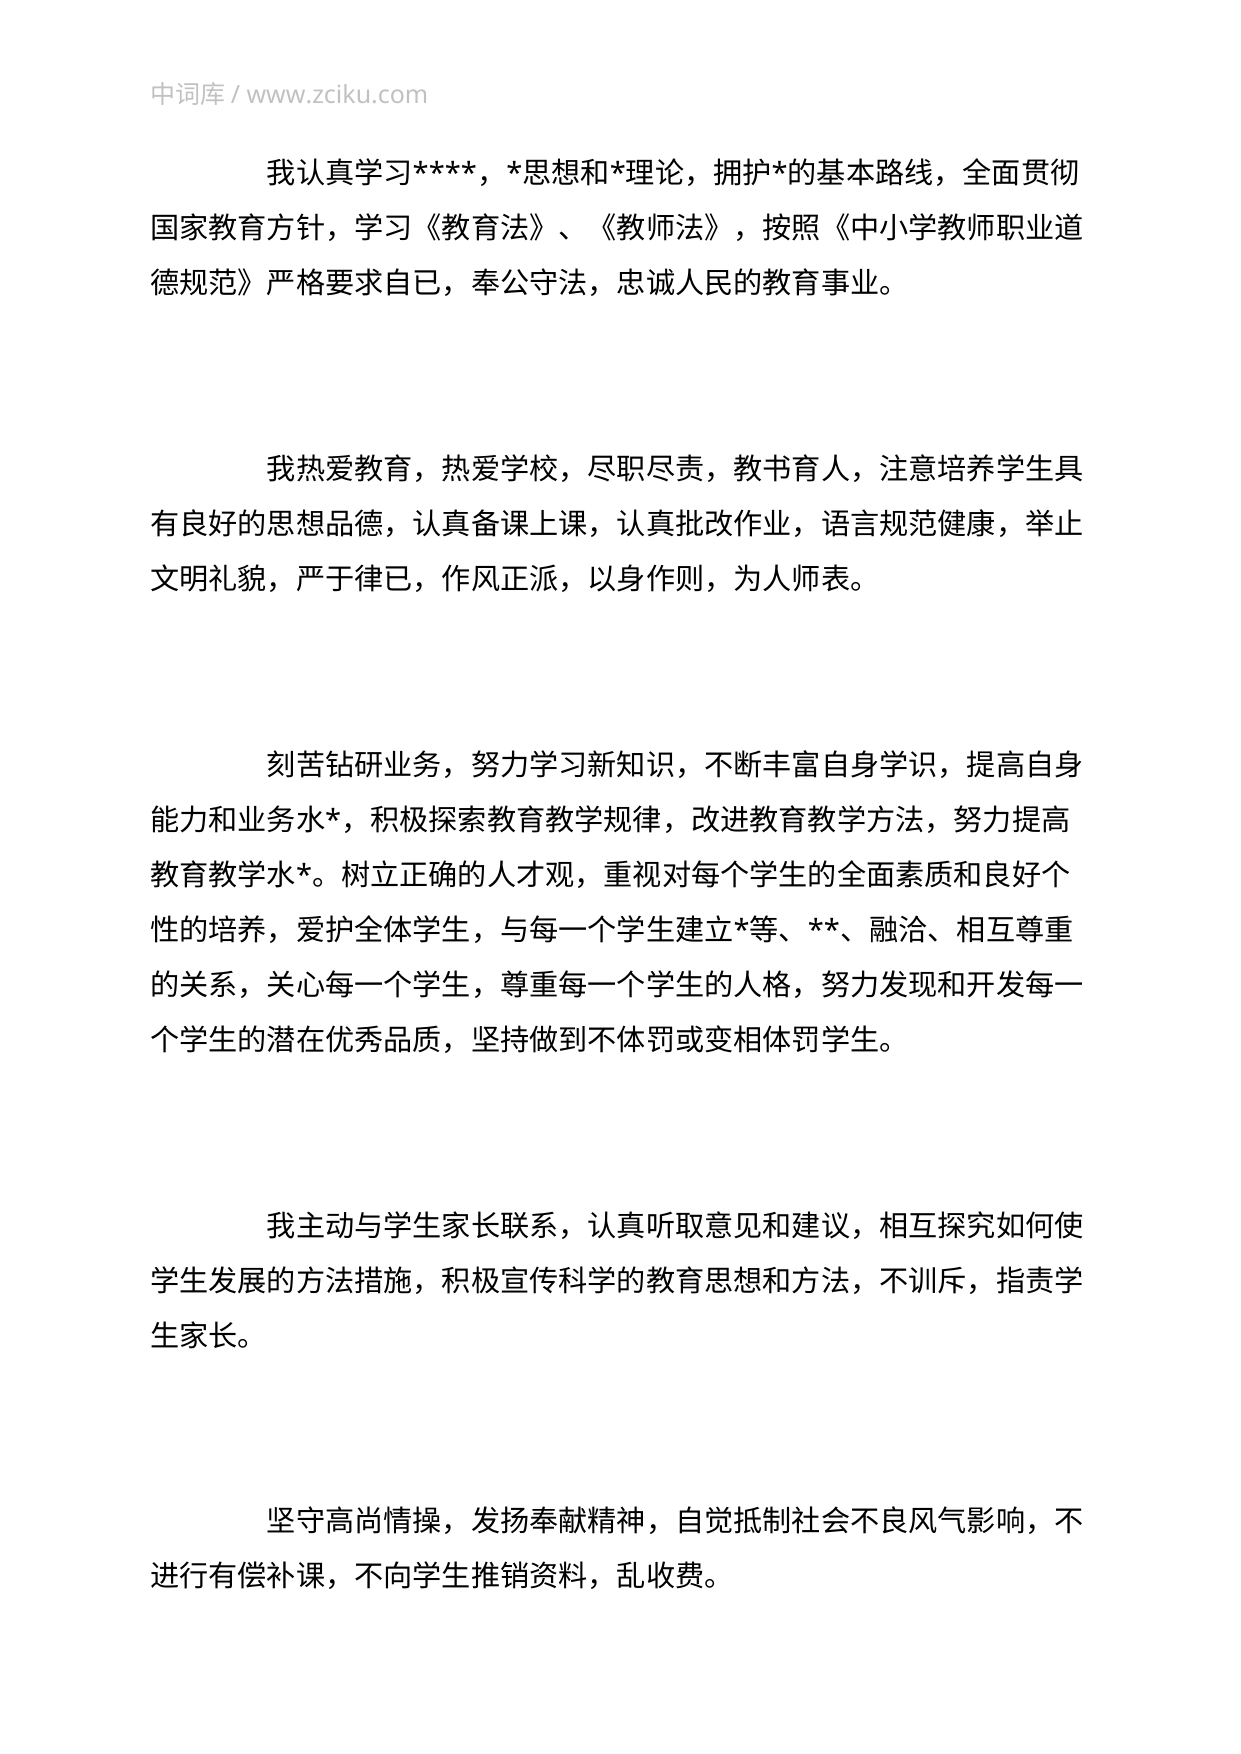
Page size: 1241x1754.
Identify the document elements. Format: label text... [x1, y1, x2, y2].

text 坚守高尚情操，发扬奉献精神，自觉抵制社会不良风气影响，不进行有偿补课，不向学生推销资料，乱收费。 [150, 1498, 1090, 1595]
text 刻苦钻研业务，努力学习新知识，不断丰富自身学识，提高自身能力和业务水*，积极探索教育教学规律，改进教育教学方法，努力提高教育教学水*。树立正确的人才观，重视对每个学生的全面素质和良好个性的培养，爱护全体学生，与每一个学生建立*等、**、融洽、相互尊重的关系，关心每一个学生，尊重每一个学生的人格，努力发现和开发每一个学生的潜在优秀品质，坚持做到不体罚或变相体罚学生。 [150, 742, 1090, 1059]
text 我主动与学生家长联系，认真听取意见和建议，相互探究如何使学生发展的方法措施，积极宣传科学的教育思想和方法，不训斥，指责学生家长。 [150, 1202, 1090, 1354]
text 我热爱教育，热爱学校，尽职尽责，教书育人，注意培养学生具有良好的思想品德，认真备课上课，认真批改作业，语言规范健康，举止文明礼貌，严于律已，作风正派，以身作则，为人师表。 [150, 446, 1090, 598]
text 我认真学习****，*思想和*理论，拥护*的基本路线，全面贯彻国家教育方针，学习《教育法》、《教师法》，按照《中小学教师职业道德规范》严格要求自已，奉公守法，忠诚人民的教育事业。 [150, 150, 1090, 302]
